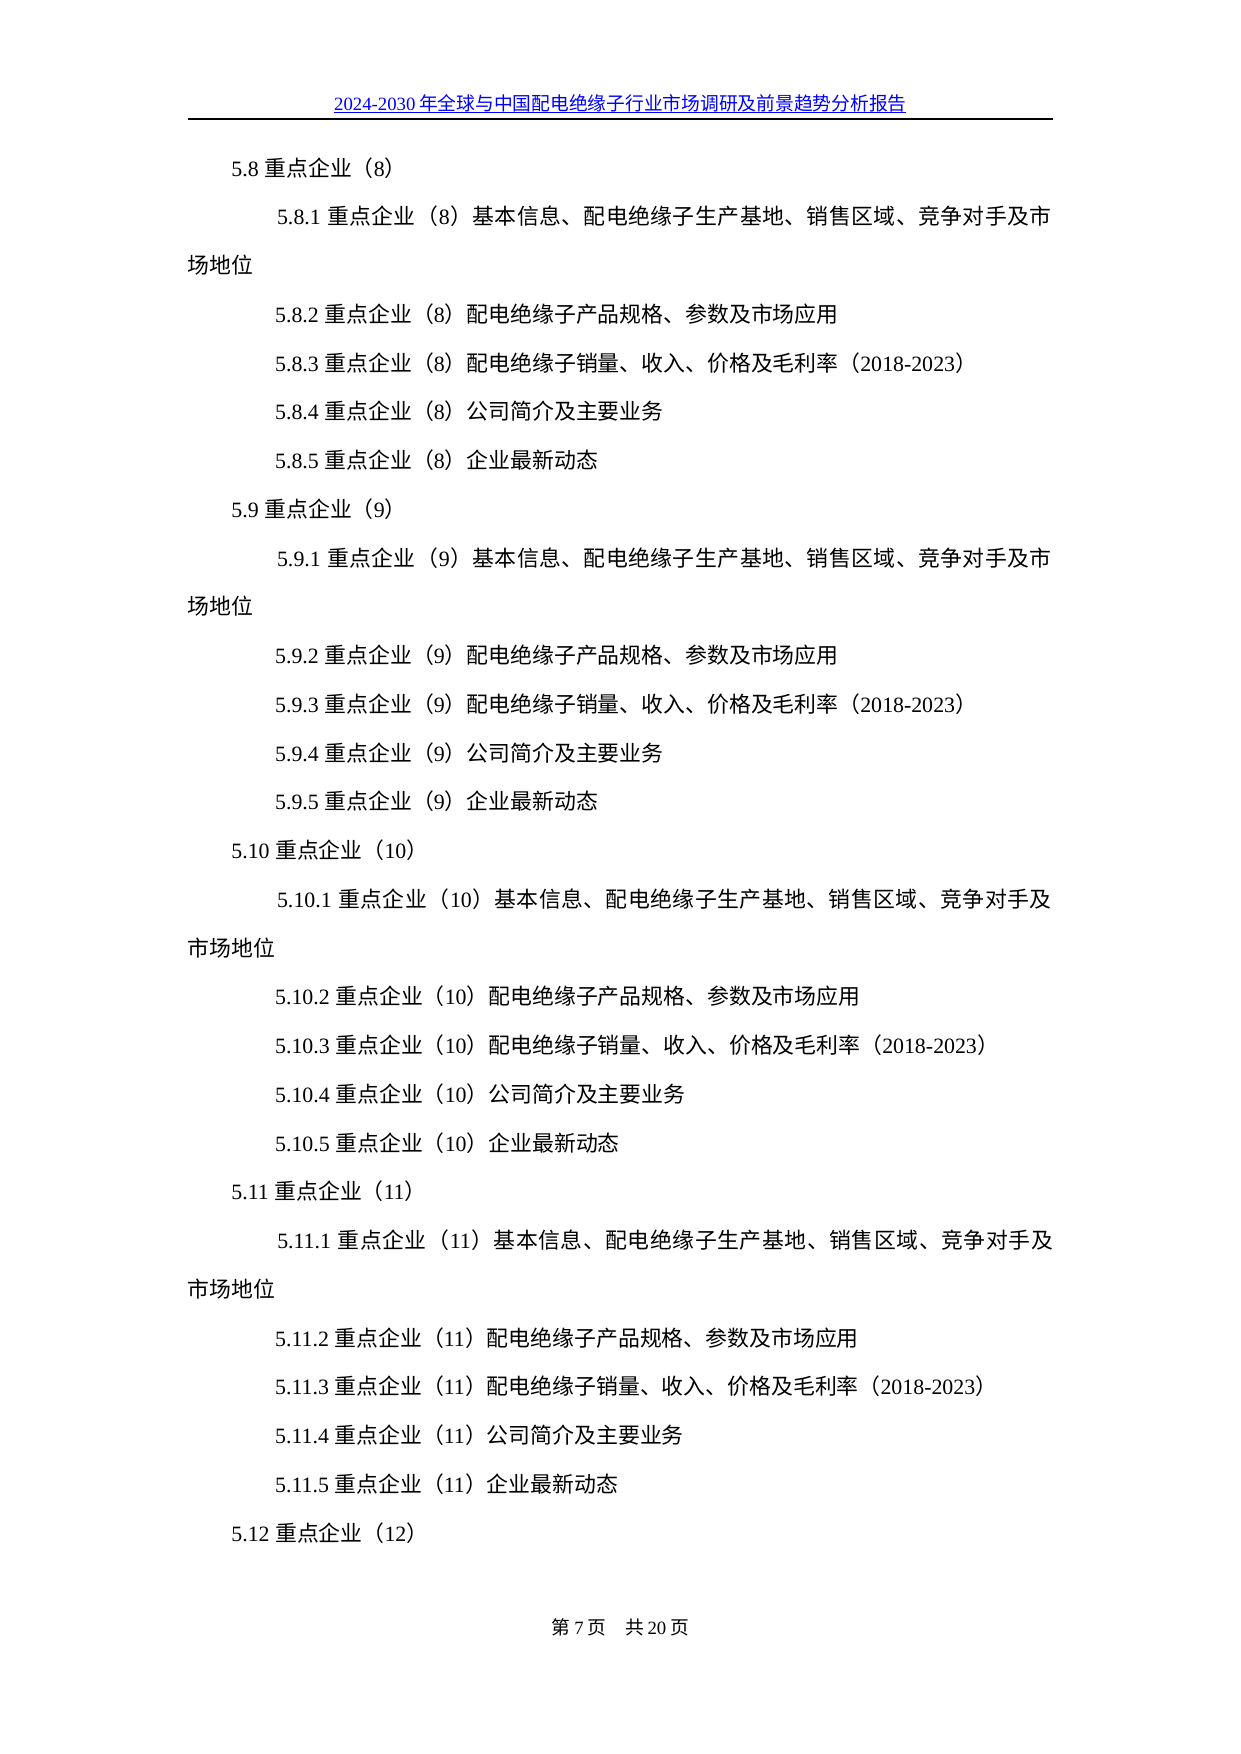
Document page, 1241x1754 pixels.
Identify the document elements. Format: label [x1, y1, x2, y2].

text [187, 150, 1053, 1548]
